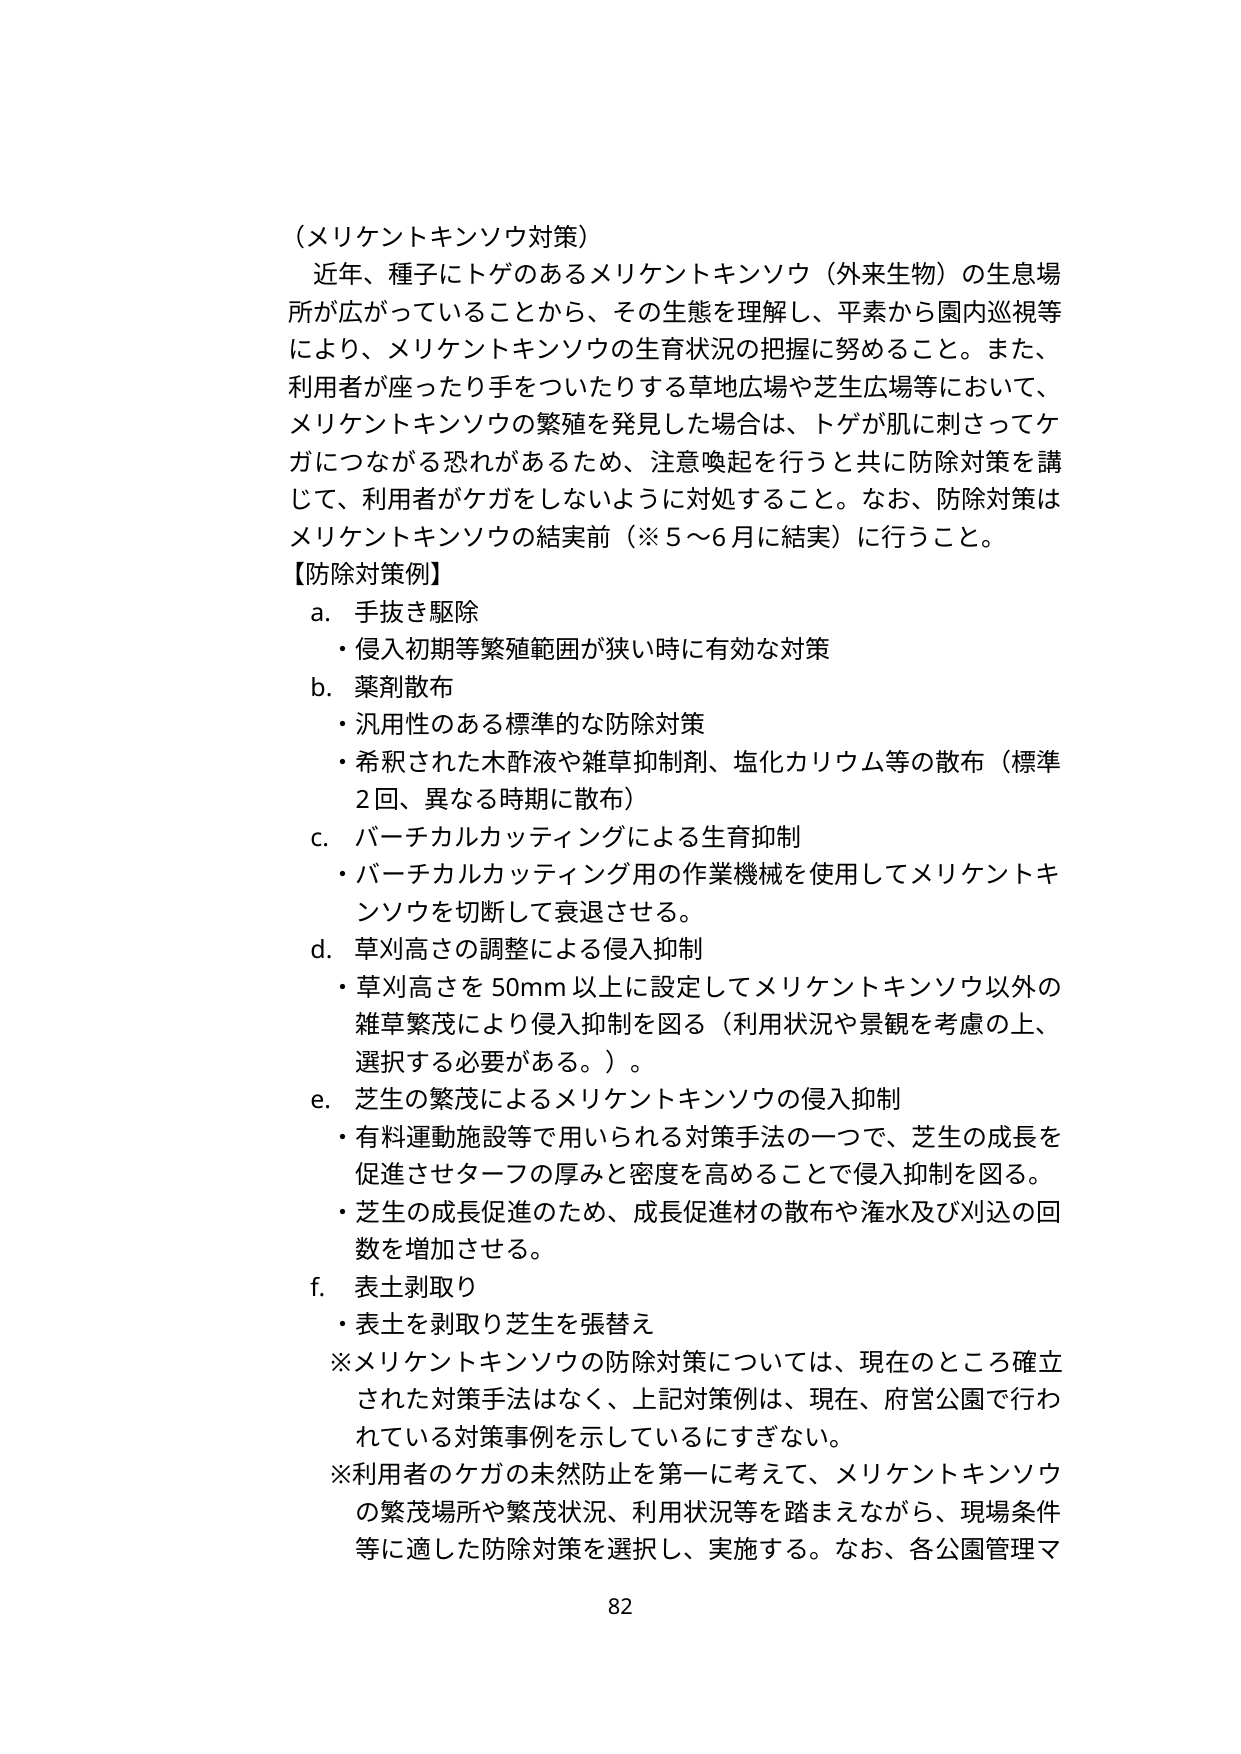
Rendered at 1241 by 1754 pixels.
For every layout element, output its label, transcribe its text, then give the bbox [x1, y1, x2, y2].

list 手抜き駆除 [310, 592, 1063, 629]
list 草刈高さの調整による侵入抑制 [310, 929, 1063, 967]
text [330, 1454, 1063, 1567]
list 薬剤散布 [310, 667, 1063, 704]
text ・汎用性のある標準的な防除対策 [330, 704, 1063, 742]
list 表土剥取り [310, 1267, 1063, 1304]
text ・希釈された木酢液や雑草抑制剤、塩化カリウム等の散布（標準2回、異なる時期に散布） [330, 742, 1063, 817]
text ・表土を剥取り芝生を張替え [330, 1304, 1063, 1342]
text （メリケントキンソウ対策） [255, 217, 1063, 254]
text ・草刈高さを50mm以上に設定してメリケントキンソウ以外の雑草繁茂により侵入抑制を図る（利用状況や景観を考慮の上、選択する必要がある。）。 [330, 967, 1063, 1079]
text 【防除対策例】 [255, 554, 1063, 592]
text ・有料運動施設等で用いられる対策手法の一つで、芝生の成長を促進させターフの厚みと密度を高めることで侵入抑制を図る。 [330, 1117, 1063, 1192]
text ・芝生の成長促進のため、成長促進材の散布や潅水及び刈込の回数を増加させる。 [330, 1192, 1063, 1267]
text ※メリケントキンソウの防除対策については、現在のところ確立された対策手法はなく、上記対策例は、現在、府営公園で行われている対策事例を示しているにすぎない。 [330, 1342, 1063, 1454]
list 芝生の繁茂によるメリケントキンソウの侵入抑制 [310, 1079, 1063, 1117]
list バーチカルカッティングによる生育抑制 [310, 817, 1063, 854]
text 近年、種子にトゲのあるメリケントキンソウ（外来生物）の生息場所が広がっていることから、その生態を理解し、平素から園内巡視等により、メリケントキンソウの生育状況の把握に努めること。また、利用者が座ったり手をついたりする草地広場や芝生広場等において、メリケントキンソウの繁殖を発見した場合は、トゲが肌に刺さってケガにつながる恐れがあるため、注意喚起を行うと共に防除対策を講じて、利用者がケガをしないように対処すること。なお、防除対策はメリケントキンソウの結実前（※５～6月に結実）に行うこと。 [288, 254, 1063, 554]
text ・バーチカルカッティング用の作業機械を使用してメリケントキンソウを切断して衰退させる。 [330, 854, 1063, 929]
text ・侵入初期等繁殖範囲が狭い時に有効な対策 [330, 629, 1063, 667]
